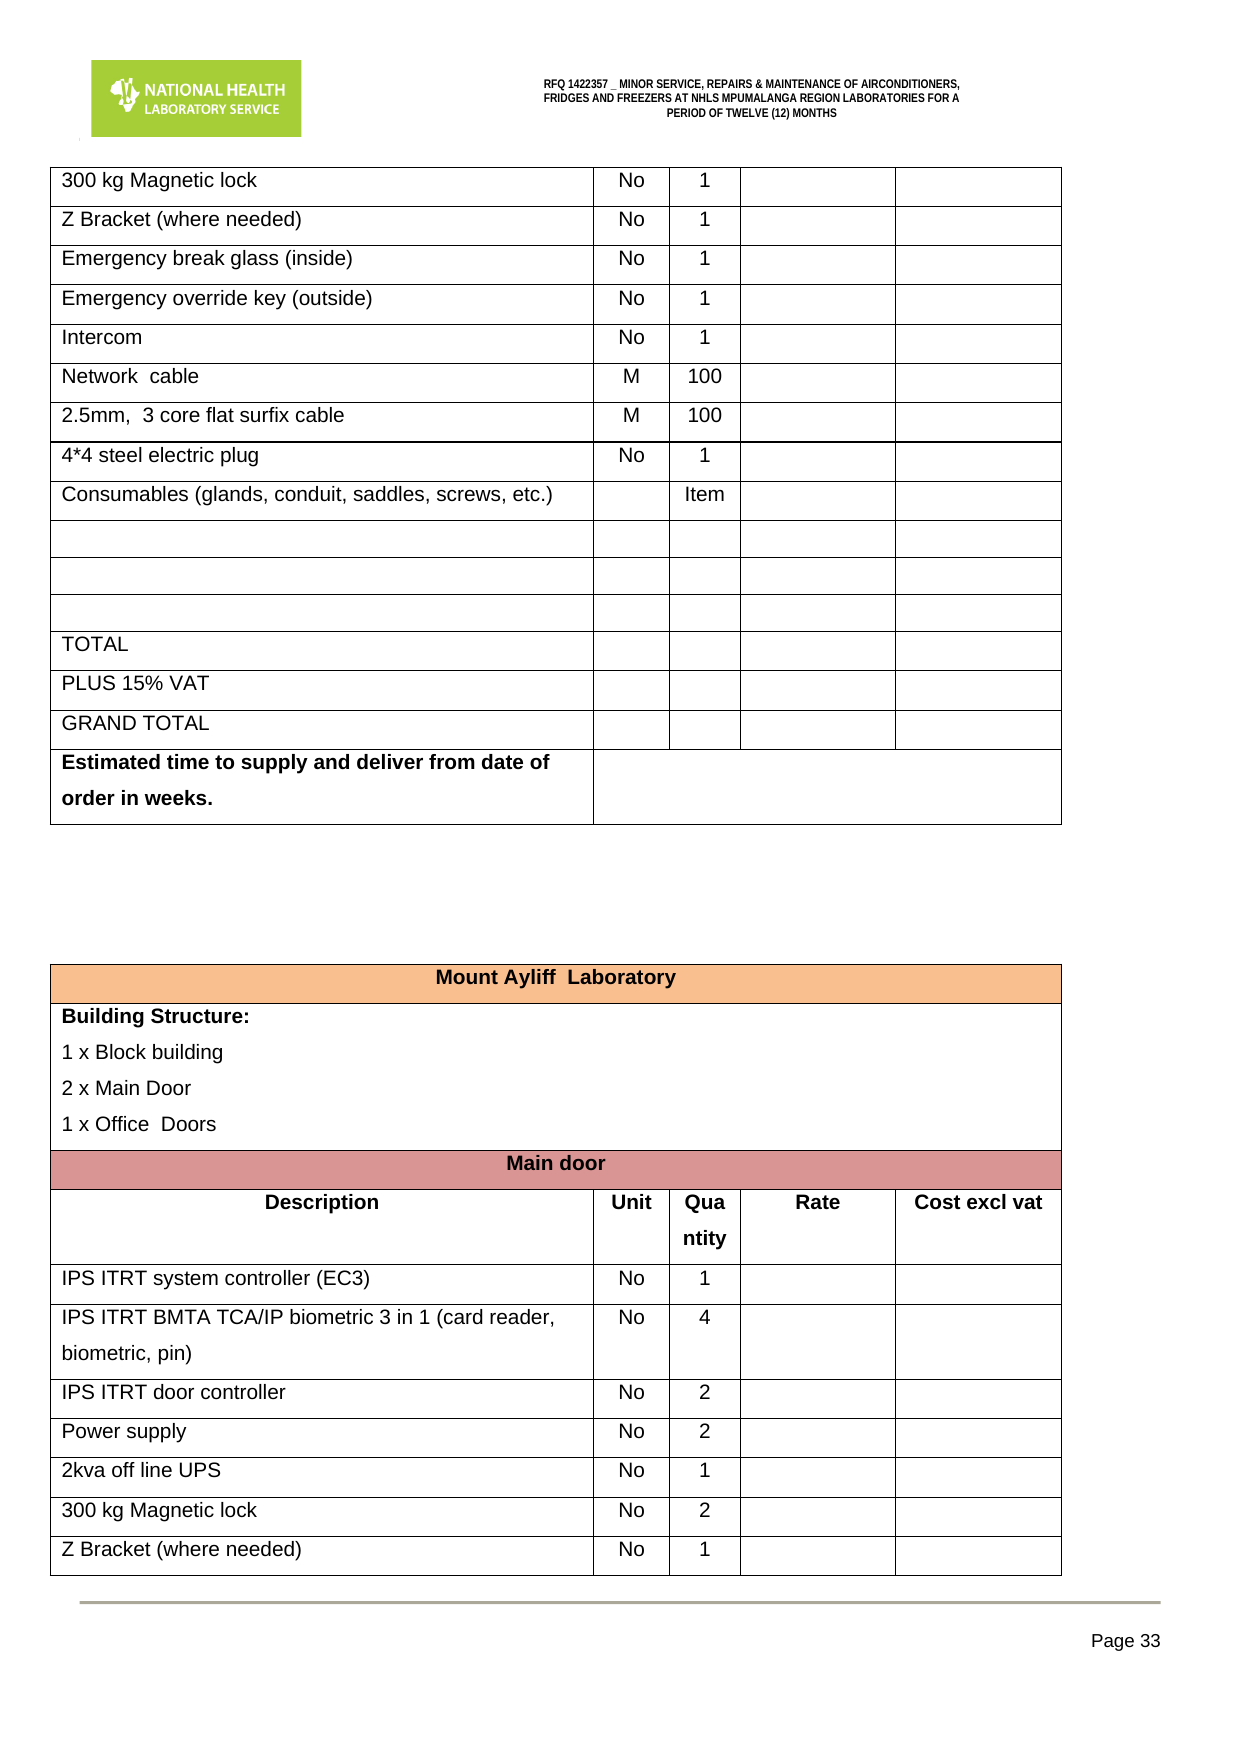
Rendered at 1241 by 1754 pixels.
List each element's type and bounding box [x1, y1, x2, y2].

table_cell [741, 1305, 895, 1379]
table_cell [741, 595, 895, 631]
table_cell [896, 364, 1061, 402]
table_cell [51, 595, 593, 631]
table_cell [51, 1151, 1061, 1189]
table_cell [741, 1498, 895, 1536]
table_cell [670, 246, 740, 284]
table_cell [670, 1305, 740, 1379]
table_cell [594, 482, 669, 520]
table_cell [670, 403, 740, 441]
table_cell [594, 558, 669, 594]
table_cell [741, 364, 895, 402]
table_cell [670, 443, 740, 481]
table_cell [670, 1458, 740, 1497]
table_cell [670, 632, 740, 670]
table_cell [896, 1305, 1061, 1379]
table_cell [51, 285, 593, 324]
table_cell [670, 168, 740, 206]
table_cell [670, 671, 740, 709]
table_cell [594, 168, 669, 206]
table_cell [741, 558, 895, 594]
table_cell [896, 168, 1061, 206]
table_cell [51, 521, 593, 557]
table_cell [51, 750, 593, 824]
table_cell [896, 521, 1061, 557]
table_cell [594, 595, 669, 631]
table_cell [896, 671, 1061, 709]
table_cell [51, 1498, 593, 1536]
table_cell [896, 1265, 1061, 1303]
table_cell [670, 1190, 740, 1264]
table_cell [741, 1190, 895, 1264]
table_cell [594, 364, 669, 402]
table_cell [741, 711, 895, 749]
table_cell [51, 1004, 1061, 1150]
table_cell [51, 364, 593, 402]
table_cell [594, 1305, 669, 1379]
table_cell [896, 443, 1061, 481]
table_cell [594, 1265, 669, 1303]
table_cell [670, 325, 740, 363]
picture [91, 60, 302, 137]
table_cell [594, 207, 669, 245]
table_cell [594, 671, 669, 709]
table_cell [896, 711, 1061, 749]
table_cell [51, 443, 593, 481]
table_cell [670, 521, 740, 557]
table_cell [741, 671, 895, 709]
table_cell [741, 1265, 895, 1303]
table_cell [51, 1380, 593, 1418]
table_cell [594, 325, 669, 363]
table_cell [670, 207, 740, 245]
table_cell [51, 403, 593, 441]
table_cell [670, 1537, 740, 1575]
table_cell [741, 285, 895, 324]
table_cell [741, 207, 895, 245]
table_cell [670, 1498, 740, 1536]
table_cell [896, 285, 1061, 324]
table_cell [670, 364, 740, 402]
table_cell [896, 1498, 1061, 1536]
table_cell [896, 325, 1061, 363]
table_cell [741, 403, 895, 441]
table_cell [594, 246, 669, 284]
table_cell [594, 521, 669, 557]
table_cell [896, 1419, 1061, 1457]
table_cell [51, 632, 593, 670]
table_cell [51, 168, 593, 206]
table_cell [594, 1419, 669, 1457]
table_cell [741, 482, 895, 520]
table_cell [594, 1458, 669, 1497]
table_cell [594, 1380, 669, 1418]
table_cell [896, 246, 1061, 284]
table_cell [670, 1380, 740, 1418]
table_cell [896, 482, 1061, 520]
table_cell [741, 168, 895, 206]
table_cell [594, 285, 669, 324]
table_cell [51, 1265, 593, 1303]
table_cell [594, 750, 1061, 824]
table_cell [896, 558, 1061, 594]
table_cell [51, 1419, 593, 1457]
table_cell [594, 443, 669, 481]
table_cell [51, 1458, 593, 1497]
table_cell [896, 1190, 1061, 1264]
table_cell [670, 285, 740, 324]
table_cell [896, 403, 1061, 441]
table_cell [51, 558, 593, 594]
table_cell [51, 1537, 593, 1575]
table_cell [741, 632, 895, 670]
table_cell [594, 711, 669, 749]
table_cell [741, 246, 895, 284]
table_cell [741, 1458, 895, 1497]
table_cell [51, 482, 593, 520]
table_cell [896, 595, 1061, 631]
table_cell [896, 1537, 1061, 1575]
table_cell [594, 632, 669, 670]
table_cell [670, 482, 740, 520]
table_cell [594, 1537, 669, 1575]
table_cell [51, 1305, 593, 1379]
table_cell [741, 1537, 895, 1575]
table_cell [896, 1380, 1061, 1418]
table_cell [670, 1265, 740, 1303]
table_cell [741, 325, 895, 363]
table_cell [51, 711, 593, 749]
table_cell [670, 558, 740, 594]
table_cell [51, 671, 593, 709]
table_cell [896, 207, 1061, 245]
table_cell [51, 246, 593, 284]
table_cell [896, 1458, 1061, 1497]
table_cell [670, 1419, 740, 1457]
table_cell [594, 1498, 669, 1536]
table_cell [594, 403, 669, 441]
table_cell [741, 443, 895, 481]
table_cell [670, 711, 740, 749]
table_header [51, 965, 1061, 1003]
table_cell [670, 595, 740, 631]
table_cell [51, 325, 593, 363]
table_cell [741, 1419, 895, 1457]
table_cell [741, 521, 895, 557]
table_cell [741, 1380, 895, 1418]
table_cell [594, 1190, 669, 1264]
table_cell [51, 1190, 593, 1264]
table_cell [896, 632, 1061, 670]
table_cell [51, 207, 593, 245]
